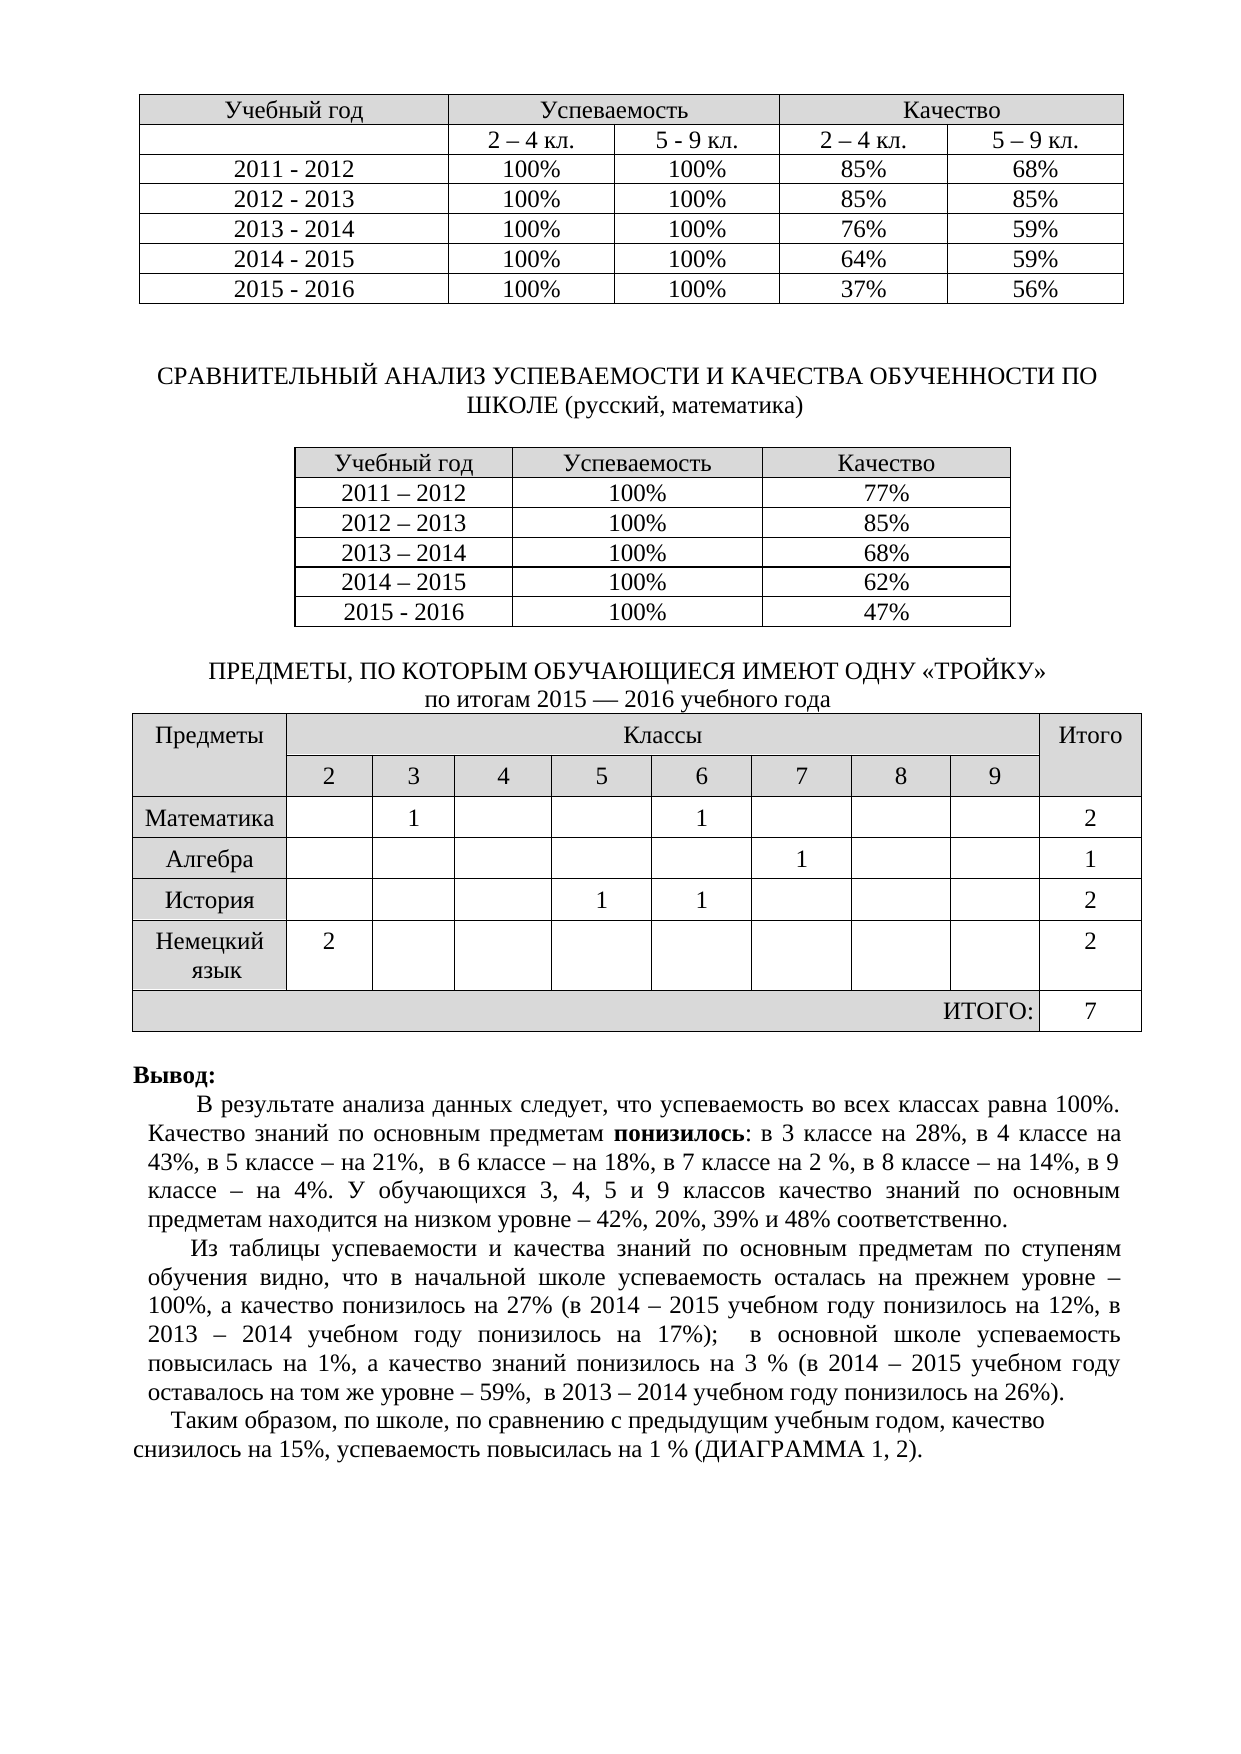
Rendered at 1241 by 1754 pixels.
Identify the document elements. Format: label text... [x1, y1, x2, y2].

table_cell Алгебра [133, 838, 286, 878]
table_cell 1 [652, 879, 751, 919]
table_header Итого [1040, 714, 1141, 796]
table_cell [652, 921, 751, 989]
table_cell [951, 838, 1039, 878]
table_cell 2013 – 2014 [296, 538, 512, 566]
table_cell 68% [948, 155, 1123, 183]
table_cell История [133, 879, 286, 919]
table_cell 2 [287, 756, 372, 796]
table_cell [552, 797, 651, 837]
table_cell 100% [615, 274, 779, 302]
table_header Качество [763, 448, 1010, 477]
table_cell 2 [1040, 797, 1141, 837]
table_cell [752, 797, 851, 837]
table_cell 62% [763, 568, 1010, 596]
table_cell 5 [552, 756, 651, 796]
table_cell [852, 921, 950, 989]
table_cell 47% [763, 597, 1010, 626]
table_cell [852, 879, 950, 919]
text СРАВНИТЕЛЬНЫЙ АНАЛИЗ УСПЕВАЕМОСТИ И КАЧЕСТВА ОБУЧЕННОСТИ ПО ШКОЛЕ (русский, математика) [133, 361, 1122, 418]
table_cell [140, 125, 448, 153]
table_cell [455, 838, 551, 878]
table_cell 9 [951, 756, 1039, 796]
table_cell 56% [948, 274, 1123, 302]
table_cell 6 [652, 756, 751, 796]
table_cell 2 – 4 кл. [780, 125, 947, 153]
table_cell [287, 838, 372, 878]
table_cell 2011 - 2012 [140, 155, 448, 183]
table_cell 100% [513, 597, 762, 626]
table_cell 1 [652, 797, 751, 837]
table_cell 100% [513, 568, 762, 596]
table_header Успеваемость [449, 95, 779, 124]
table_cell 100% [615, 244, 779, 273]
table_cell 100% [615, 214, 779, 243]
table_cell [287, 879, 372, 919]
table_cell 2 [1040, 879, 1141, 919]
table_cell 85% [780, 184, 947, 213]
table_cell 100% [615, 184, 779, 213]
table_cell [373, 921, 454, 989]
table_cell [951, 921, 1039, 989]
table_cell 100% [513, 508, 762, 537]
table_cell 2014 – 2015 [296, 568, 512, 596]
table_cell [852, 797, 950, 837]
table_cell [951, 797, 1039, 837]
table_cell 100% [513, 478, 762, 507]
table_cell 100% [449, 274, 614, 302]
text ПРЕДМЕТЫ, ПО КОТОРЫМ ОБУЧАЮЩИЕСЯ ИМЕЮТ ОДНУ «ТРОЙКУ» [133, 656, 1122, 684]
table_cell 1 [752, 838, 851, 878]
text по итогам 2015 — 2016 учебного года [133, 684, 1122, 713]
table_header Успеваемость [513, 448, 762, 477]
table_cell 8 [852, 756, 950, 796]
table_cell 5 – 9 кл. [948, 125, 1123, 153]
table_cell 85% [780, 155, 947, 183]
table_cell [287, 797, 372, 837]
table_cell 37% [780, 274, 947, 302]
table_cell 1 [373, 797, 454, 837]
table_cell 100% [449, 184, 614, 213]
table_cell [752, 879, 851, 919]
table_cell [852, 838, 950, 878]
table_cell 59% [948, 244, 1123, 273]
table_cell 2012 – 2013 [296, 508, 512, 537]
table_cell [455, 879, 551, 919]
table_cell 7 [1040, 991, 1141, 1031]
table_cell 4 [455, 756, 551, 796]
table_cell 2015 - 2016 [296, 597, 512, 626]
text Из таблицы успеваемости и качества знаний по основным предметам по ступеням обучения видно, что в начальной школе успеваемость осталась на прежнем уровне – 100%, а качество понизилось на 27% (в 2014 – 2015 учебном году понизилось на 12%, в 2013 – 2014 учебном году понизилось на 17%); в основной школе успеваемость повысилась на 1%, а качество знаний понизилось на 3 % (в 2014 – 2015 учебном году оставалось на том же уровне – 59%, в 2013 – 2014 учебном году понизилось на 26%). [133, 1233, 1122, 1406]
table_cell [552, 921, 651, 989]
table_cell Немецкий язык [133, 921, 286, 989]
table_cell 2 [287, 921, 372, 989]
table_cell 100% [449, 244, 614, 273]
table_cell 2015 - 2016 [140, 274, 448, 302]
table_cell 68% [763, 538, 1010, 566]
table_cell 77% [763, 478, 1010, 507]
table_cell 85% [948, 184, 1123, 213]
table_cell 7 [752, 756, 851, 796]
table_cell 2011 – 2012 [296, 478, 512, 507]
table_cell [652, 838, 751, 878]
table_cell 2012 - 2013 [140, 184, 448, 213]
table_cell 100% [449, 214, 614, 243]
text В результате анализа данных следует, что успеваемость во всех классах равна 100%. Качество знаний по основным предметам понизилось: в 3 классе на 28%, в 4 классе на 43%, в 5 классе – на 21%, в 6 классе – на 18%, в 7 классе на 2 %, в 8 классе – на 14%, в 9 классе – на 4%. У обучающихся 3, 4, 5 и 9 классов качество знаний по основным предметам находится на низком уровне – 42%, 20%, 39% и 48% соответственно. [133, 1089, 1122, 1233]
table_cell 2 – 4 кл. [449, 125, 614, 153]
table_cell Математика [133, 797, 286, 837]
table_header Классы [287, 714, 1039, 754]
table_cell [752, 921, 851, 989]
table_cell 2 [1040, 921, 1141, 989]
table_header Предметы [133, 714, 286, 796]
table_cell 3 [373, 756, 454, 796]
table_cell 85% [763, 508, 1010, 537]
table_cell 100% [449, 155, 614, 183]
table_cell 100% [513, 538, 762, 566]
table_cell [373, 879, 454, 919]
table_cell 64% [780, 244, 947, 273]
text Вывод: [133, 1061, 1122, 1089]
table_cell 76% [780, 214, 947, 243]
table_cell 100% [615, 155, 779, 183]
table_cell 1 [552, 879, 651, 919]
table_cell 1 [1040, 838, 1141, 878]
table_cell 2013 - 2014 [140, 214, 448, 243]
table_cell [951, 879, 1039, 919]
table_cell 59% [948, 214, 1123, 243]
table_cell ИТОГО: [133, 991, 1039, 1031]
table_cell [552, 838, 651, 878]
table_cell [373, 838, 454, 878]
table_header Учебный год [296, 448, 512, 477]
text Таким образом, по школе, по сравнению с предыдущим учебным годом, качество снизилось на 15%, успеваемость повысилась на 1 % (ДИАГРАММА 1, 2). [133, 1406, 1122, 1463]
table_header Качество [780, 95, 1123, 124]
table_cell [455, 921, 551, 989]
table_header Учебный год [140, 95, 448, 124]
table_cell 2014 - 2015 [140, 244, 448, 273]
table_cell [455, 797, 551, 837]
table_cell 5 - 9 кл. [615, 125, 779, 153]
